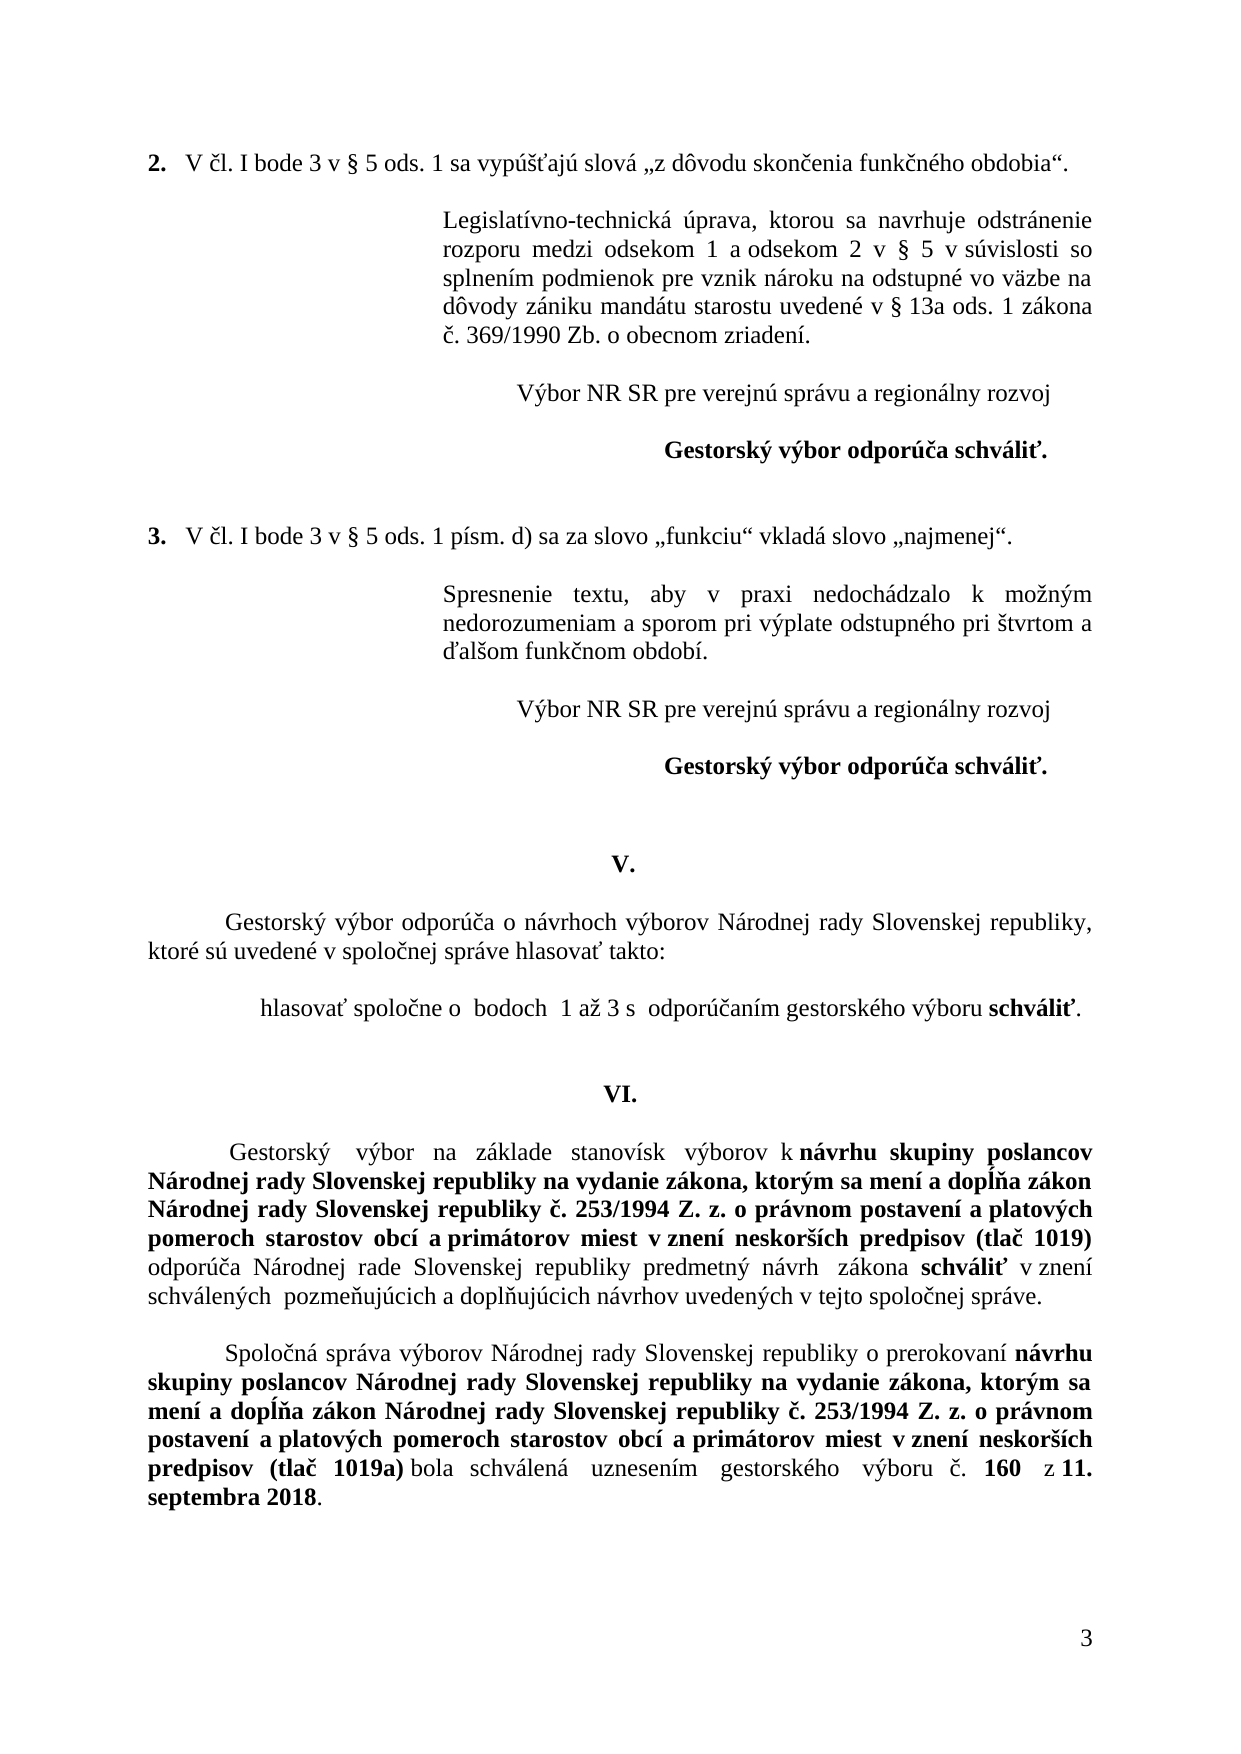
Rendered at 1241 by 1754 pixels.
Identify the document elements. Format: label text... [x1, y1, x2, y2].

text VI. [148, 1079, 1093, 1108]
text Gestorský výbor odporúča schváliť. [148, 435, 1093, 464]
text Gestorský výbor odporúča o návrhoch výborov Národnej rady Slovenskej republiky, ktoré sú uvedené v spoločnej správe hlasovať takto: [148, 907, 1093, 964]
text Gestorský výbor na základe stanovísk výborov k návrhu skupiny poslancov Národnej rady Slovenskej republiky na vydanie zákona, ktorým sa mení a dopĺňa zákon Národnej rady Slovenskej republiky č. 253/1994 Z. z. o právnom postavení a platových pomeroch starostov obcí a primátorov miest v znení neskorších predpisov (tlač 1019) odporúča Národnej rade Slovenskej republiky predmetný návrh zákona schváliť v znení schválených pozmeňujúcich a doplňujúcich návrhov uvedených v tejto spoločnej správe. [148, 1137, 1093, 1309]
text Spoločná správa výborov Národnej rady Slovenskej republiky o prerokovaní návrhu skupiny poslancov Národnej rady Slovenskej republiky na vydanie zákona, ktorým sa mení a dopĺňa zákon Národnej rady Slovenskej republiky č. 253/1994 Z. z. o právnom postavení a platových pomeroch starostov obcí a primátorov miest v znení neskorších predpisov (tlač 1019a) bola schválená uznesením gestorského výboru č. 160 z 11. septembra 2018. [148, 1338, 1093, 1511]
text Výbor NR SR pre verejnú správu a regionálny rozvoj [516, 694, 1093, 723]
text Výbor NR SR pre verejnú správu a regionálny rozvoj [516, 378, 1093, 406]
list V čl. I bode 3 v § 5 ods. 1 písm. d) sa za slovo „funkciu“ vkladá slovo „najmenej“. [148, 521, 1093, 550]
text Legislatívno-technická úprava, ktorou sa navrhuje odstránenie rozporu medzi odsekom 1 a odsekom 2 v § 5 v súvislosti so splnením podmienok pre vznik nároku na odstupné vo väzbe na dôvody zániku mandátu starostu uvedené v § 13a ods. 1 zákona č. 369/1990 Zb. o obecnom zriadení. [443, 205, 1093, 349]
text Spresnenie textu, aby v praxi nedochádzalo k možným nedorozumeniam a sporom pri výplate odstupného pri štvrtom a ďalšom funkčnom období. [443, 579, 1093, 665]
text hlasovať spoločne o bodoch 1 až 3 s odporúčaním gestorského výboru schváliť. [260, 993, 1093, 1022]
text Gestorský výbor odporúča schváliť. [148, 751, 1093, 780]
list V čl. I bode 3 v § 5 ods. 1 sa vypúšťajú slová „z dôvodu skončenia funkčného obdobia“. [148, 148, 1093, 176]
text V. [148, 849, 1093, 878]
